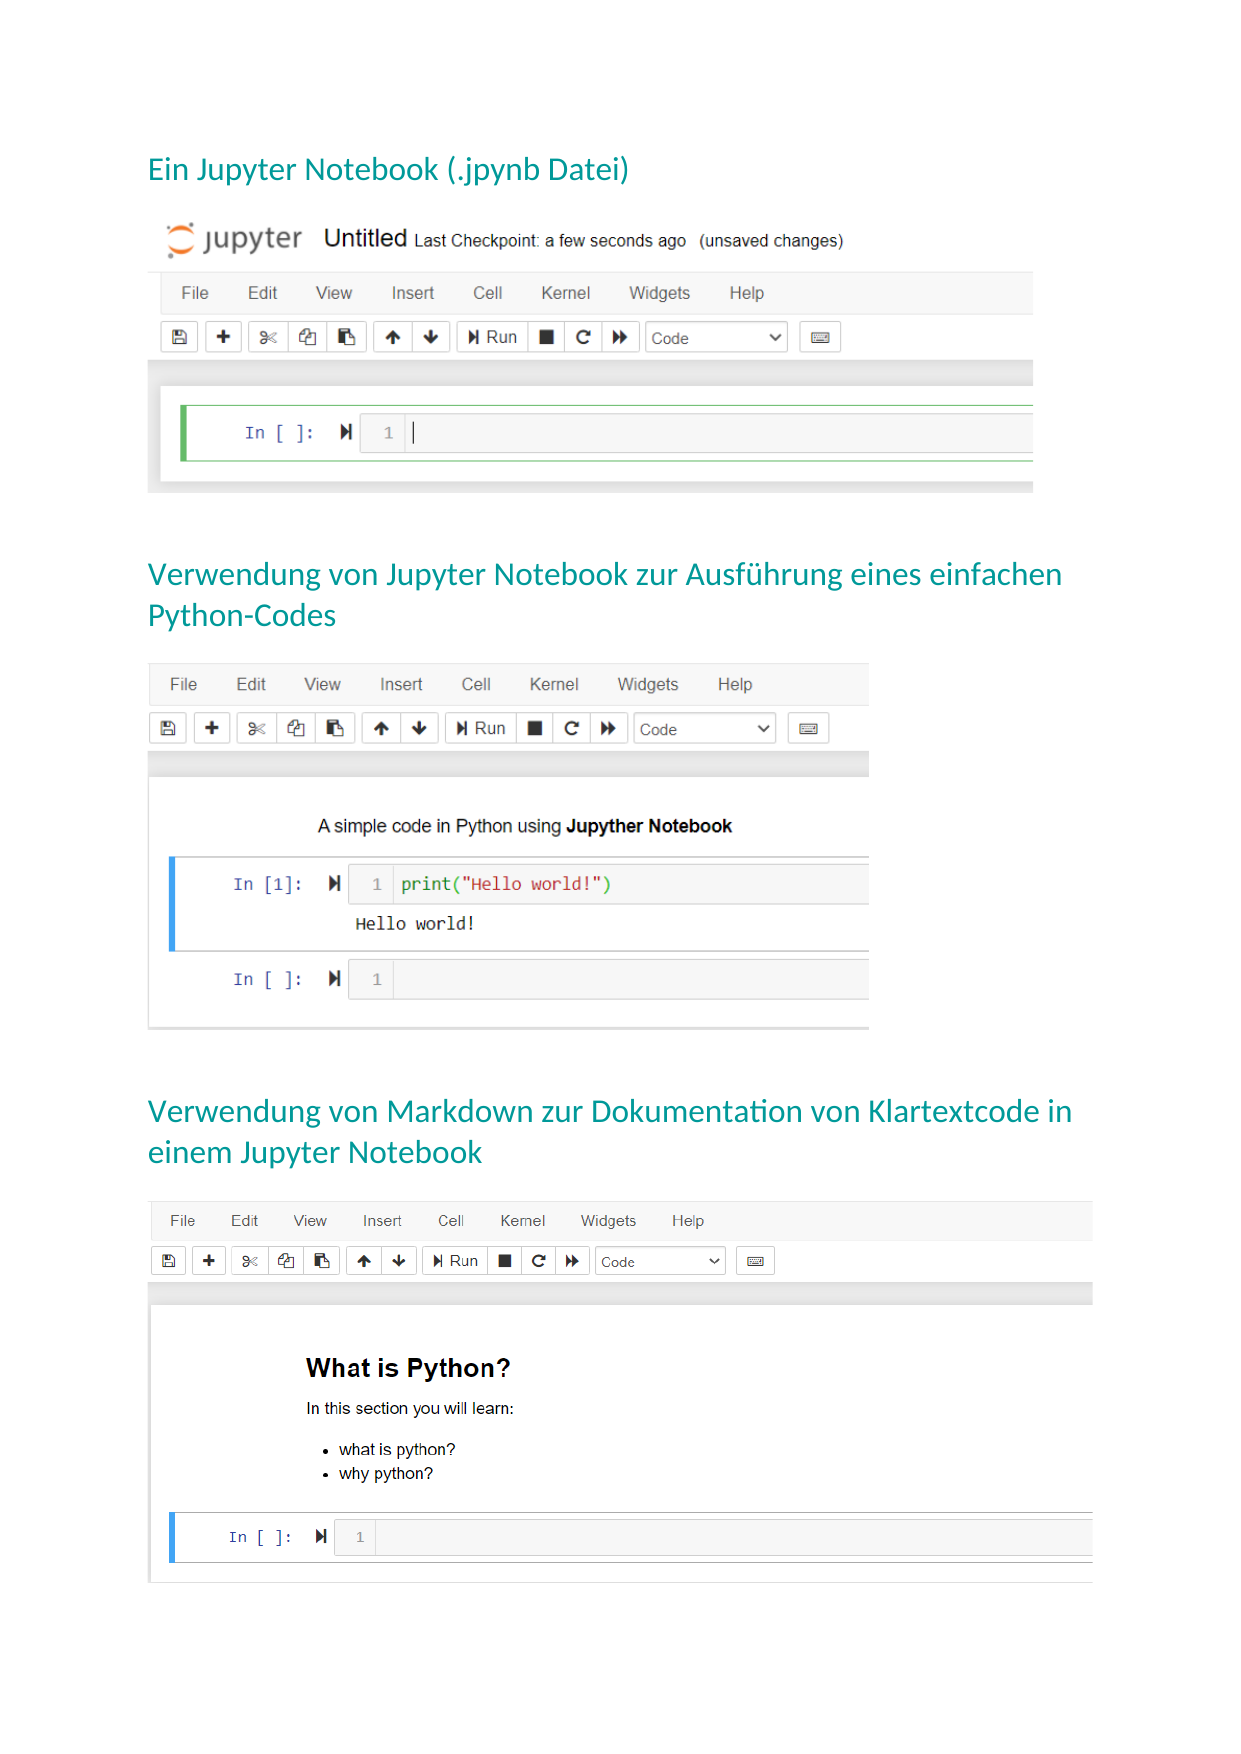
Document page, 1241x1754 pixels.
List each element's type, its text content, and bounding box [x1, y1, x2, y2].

text Verwendung von Jupyter Notebook zur Ausführung eines einfachen Python-Codes [148, 553, 1093, 635]
text Verwendung von Markdown zur Dokumentation von Klartextcode in einem Jupyter Notebook [148, 1090, 1093, 1172]
text Ein Jupyter Notebook (.jpynb Datei) [148, 148, 1093, 188]
picture [147, 1198, 1093, 1583]
picture [147, 661, 869, 1030]
picture [147, 215, 1034, 493]
